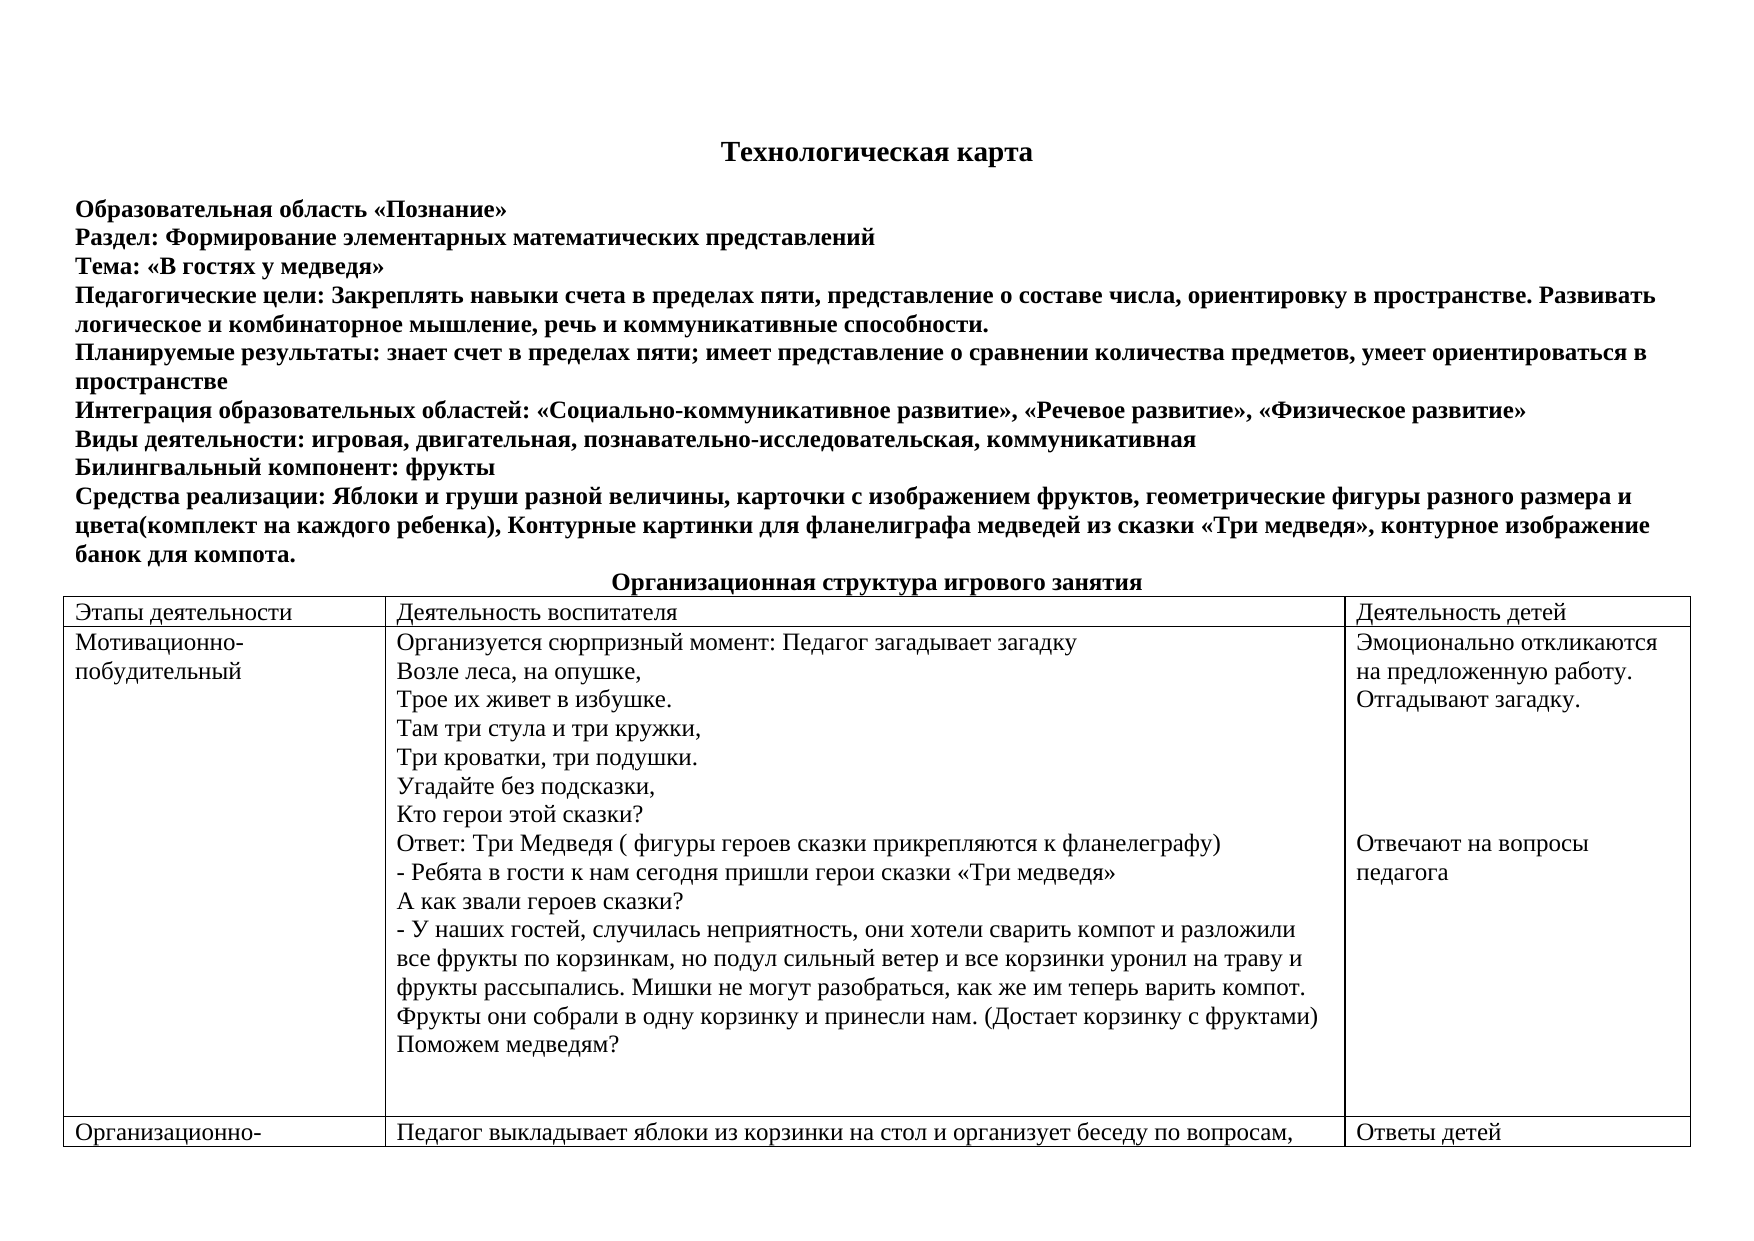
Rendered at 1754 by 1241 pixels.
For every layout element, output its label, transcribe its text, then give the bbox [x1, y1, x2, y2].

table_cell Мотивационно-побудительный [64, 627, 385, 1116]
text Организационная структура игрового занятия [75, 567, 1679, 596]
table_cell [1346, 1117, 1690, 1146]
table_cell Эмоционально откликаются на предложенную работу. Отгадывают загадку. Отвечают на вопросы педагога [1346, 627, 1690, 1116]
text Раздел: Формирование элементарных математических представлений [75, 222, 1679, 251]
text Виды деятельности: игровая, двигательная, познавательно-исследовательская, коммуникативная [75, 424, 1679, 452]
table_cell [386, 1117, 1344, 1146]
text Средства реализации: Яблоки и груши разной величины, карточки с изображением фруктов, геометрические фигуры разного размера и цвета(комплект на каждого ребенка), Контурные картинки для фланелиграфа медведей из сказки «Три медведя», контурное изображение банок для компота. [75, 481, 1679, 567]
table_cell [64, 1117, 385, 1146]
text Образовательная область «Познание» [75, 194, 1679, 222]
text Интеграция образовательных областей: «Социально-коммуникативное развитие», «Речевое развитие», «Физическое развитие» [75, 395, 1679, 424]
table_header Деятельность детей [1346, 597, 1690, 626]
text Билингвальный компонент: фрукты [75, 452, 1679, 481]
text Педагогические цели: Закреплять навыки счета в пределах пяти, представление о составе числа, ориентировку в пространстве. Развивать логическое и комбинаторное мышление, речь и коммуникативные способности. [75, 280, 1679, 337]
text Тема: «В гостях у медведя» [75, 251, 1679, 280]
table_header Этапы деятельности [64, 597, 385, 626]
text Технологическая карта [75, 134, 1679, 168]
text Планируемые результаты: знает счет в пределах пяти; имеет представление о сравнении количества предметов, умеет ориентироваться в пространстве [75, 337, 1679, 395]
table_header Деятельность воспитателя [386, 597, 1344, 626]
table_cell Организуется сюрпризный момент: Педагог загадывает загадку Возле леса, на опушке, Трое их живет в избушке. Там три стула и три кружки, Три кроватки, три подушки. Угадайте без подсказки, Кто герои этой сказки? Ответ: Три Медведя ( фигуры героев сказки прикрепляются к фланелеграфу) - Ребята в гости к нам сегодня пришли герои сказки «Три медведя» А как звали героев сказки? - У наших гостей, случилась неприятность, они хотели сварить компот и разложили все фрукты по корзинкам, но подул сильный ветер и все корзинки уронил на траву и фрукты рассыпались. Мишки не могут разобраться, как же им теперь варить компот. Фрукты они собрали в одну корзинку и принесли нам. (Достает корзинку с фруктами) Поможем медведям? [386, 627, 1344, 1116]
